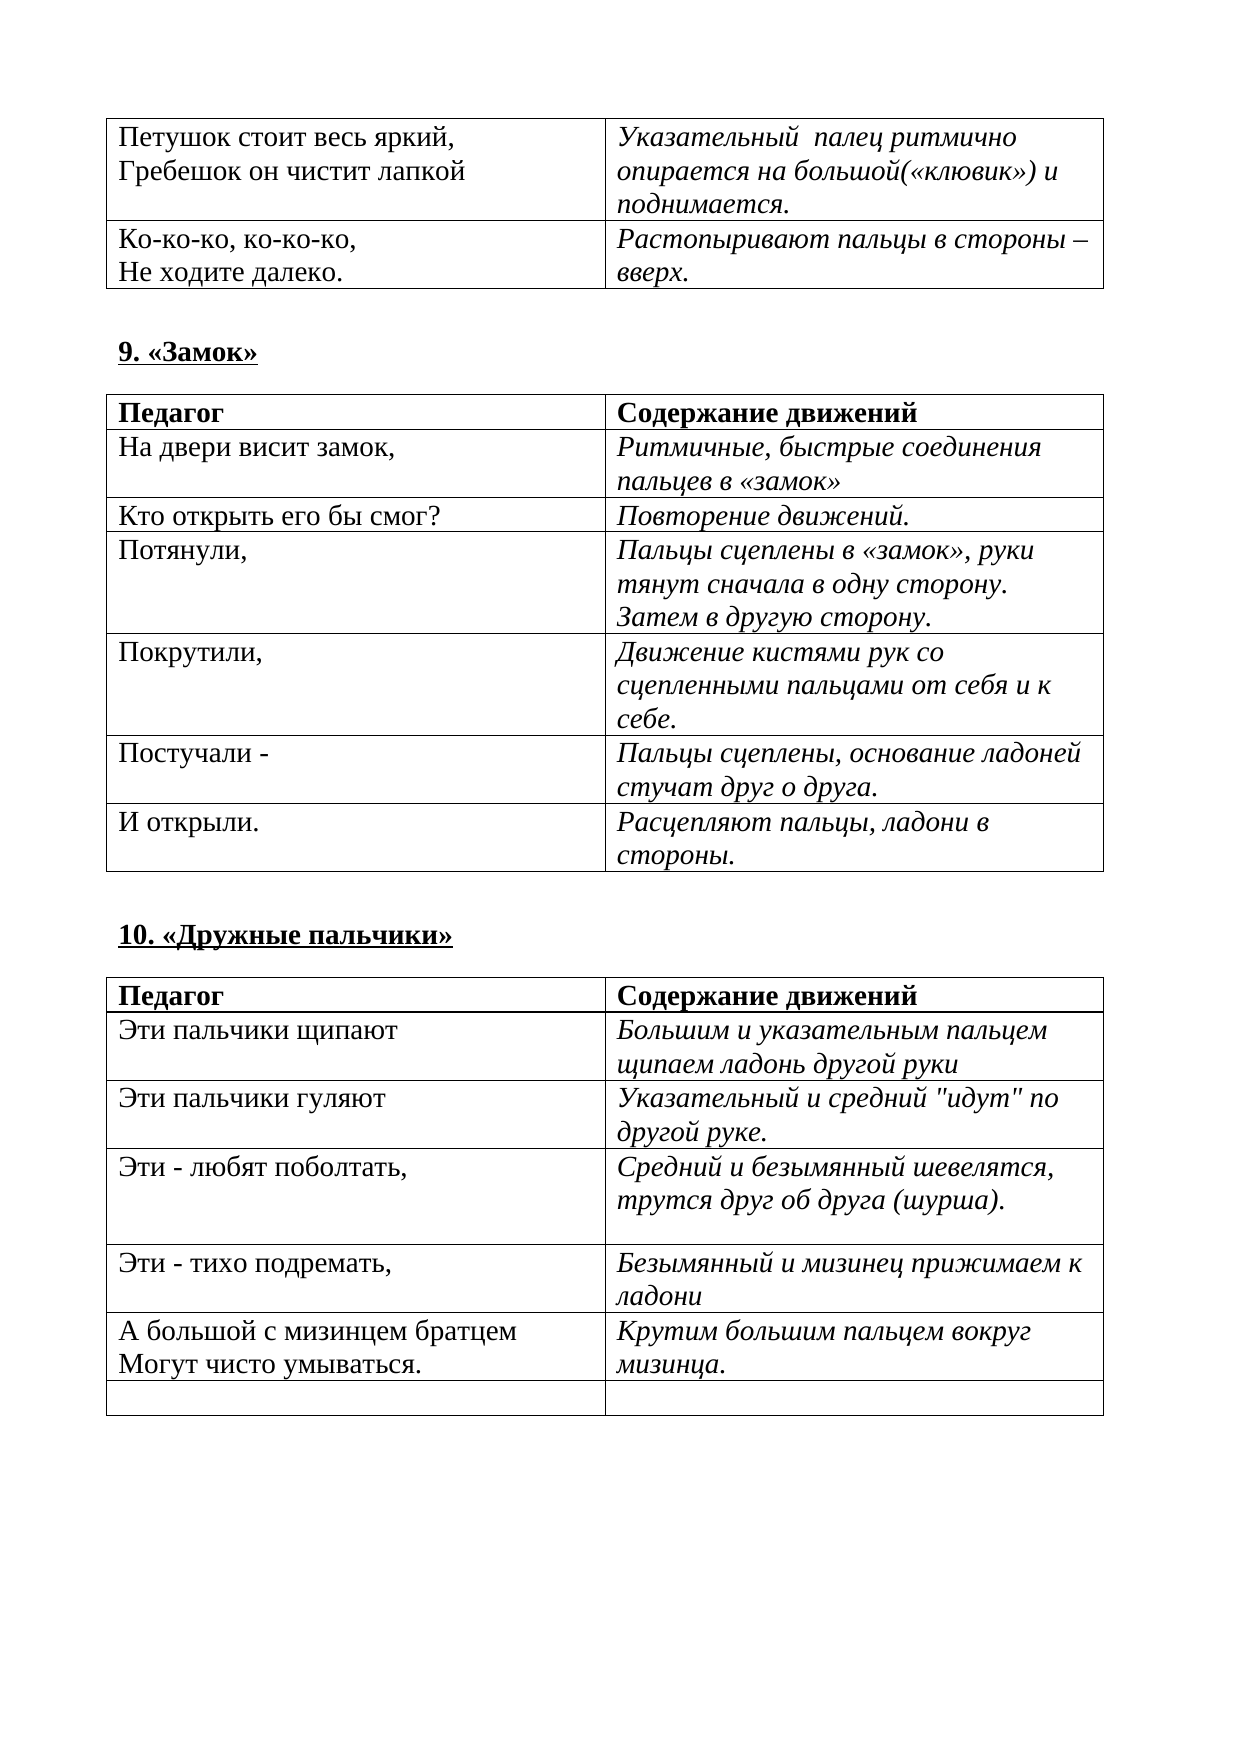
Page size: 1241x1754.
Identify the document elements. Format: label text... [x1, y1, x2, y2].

table_cell Покрутили, [107, 634, 605, 734]
table_cell Движение кистями рук со сцепленными пальцами от себя и к себе. [606, 634, 1103, 734]
table_cell На двери висит замок, [107, 430, 605, 497]
text 10. «Дружные пальчики» [118, 917, 1152, 951]
table_cell Пальцы сцеплены в «замок», руки тянут сначала в одну сторону. Затем в другую сторону. [606, 532, 1103, 633]
table_header Содержание движений [606, 978, 1103, 1011]
table_cell Кто открыть его бы смог? [107, 498, 605, 531]
table_cell Большим и указательным пальцем щипаем ладонь другой руки [606, 1013, 1103, 1079]
table_cell Ритмичные, быстрые соединения пальцев в «замок» [606, 430, 1103, 497]
table_cell Указательный палец ритмично опирается на большой(«клювик») и поднимается. [606, 119, 1103, 220]
table_cell Расцепляют пальцы, ладони в стороны. [606, 804, 1103, 871]
table_cell Постучали - [107, 736, 605, 803]
table_cell Эти пальчики гуляют [107, 1081, 605, 1148]
table_cell Указательный и средний "идут" по другой руке. [606, 1081, 1103, 1148]
table_header Содержание движений [606, 395, 1103, 428]
text 9. «Замок» [118, 334, 1152, 368]
table_cell Петушок стоит весь яркий, Гребешок он чистит лапкой [107, 119, 605, 220]
table_cell Ко-ко-ко, ко-ко-ко, Не ходите далеко. [107, 221, 605, 288]
table_cell [107, 1381, 605, 1415]
table_cell Потянули, [107, 532, 605, 633]
table_cell А большой с мизинцем братцем Могут чисто умываться. [107, 1313, 605, 1380]
table_cell Пальцы сцеплены, основание ладоней стучат друг о друга. [606, 736, 1103, 803]
table_cell Повторение движений. [606, 498, 1103, 531]
table_cell Эти - любят поболтать, [107, 1149, 605, 1244]
table_cell Растопыривают пальцы в стороны – вверх. [606, 221, 1103, 288]
table_cell Эти пальчики щипают [107, 1013, 605, 1079]
table_header Педагог [107, 395, 605, 428]
table_cell Безымянный и мизинец прижимаем к ладони [606, 1245, 1103, 1312]
table_cell Крутим большим пальцем вокруг мизинца. [606, 1313, 1103, 1380]
table_header Педагог [107, 978, 605, 1011]
table_cell И открыли. [107, 804, 605, 871]
table_cell Средний и безымянный шевелятся, трутся друг об друга (шурша). [606, 1149, 1103, 1244]
table_cell [606, 1381, 1103, 1415]
table_cell Эти - тихо подремать, [107, 1245, 605, 1312]
